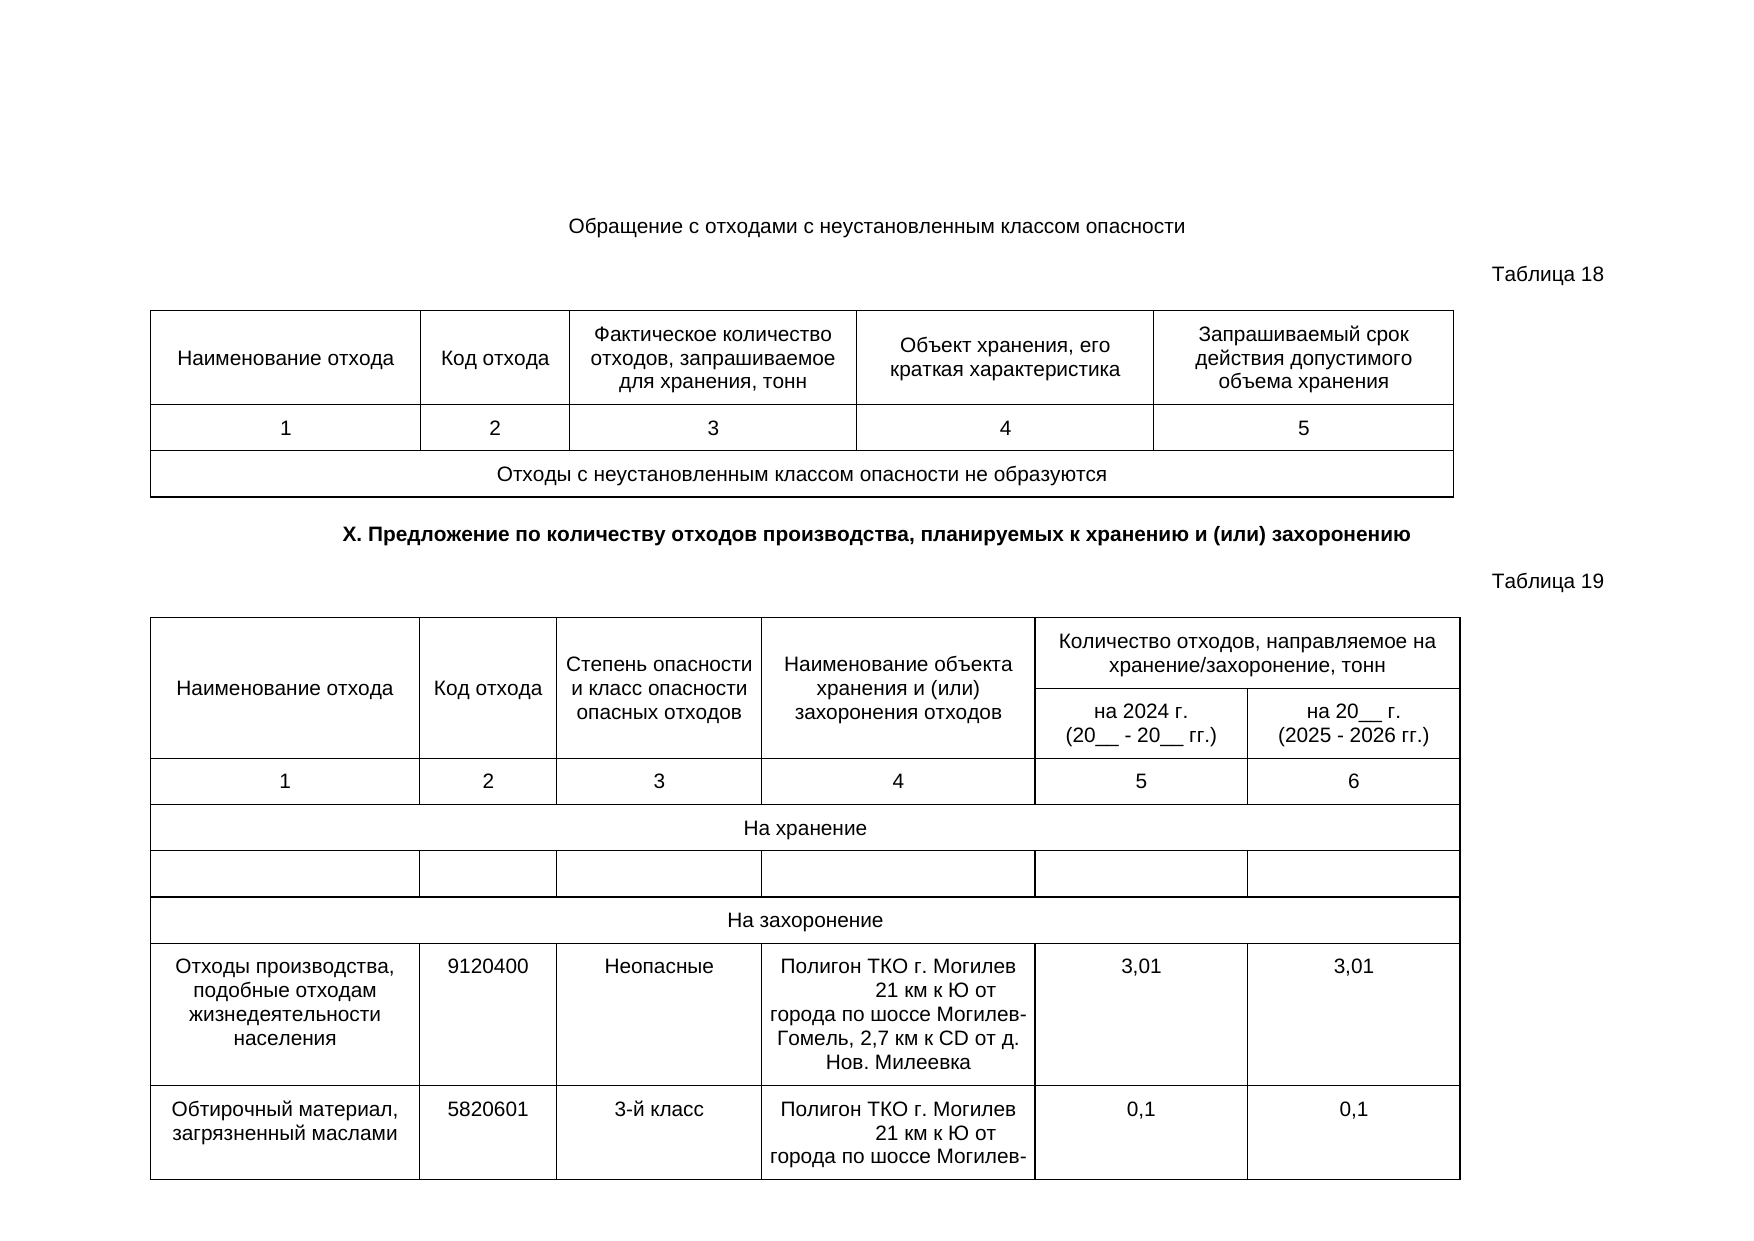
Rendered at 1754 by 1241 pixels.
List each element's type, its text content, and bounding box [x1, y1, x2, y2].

text Таблица 18 [150, 262, 1604, 286]
table_header Запрашиваемый срок действия допустимого объема хранения [1154, 311, 1453, 404]
table_cell 0,1 [1248, 1086, 1459, 1179]
table_cell 5820601 [420, 1086, 556, 1179]
table_header Количество отходов, направляемое на хранение/захоронение, тонн [1036, 618, 1459, 687]
table_cell 6 [1248, 759, 1459, 804]
table_cell 3 [570, 405, 856, 450]
table_cell 3,01 [1248, 944, 1459, 1085]
table_cell [762, 851, 1034, 896]
table_header Наименование отхода [151, 311, 420, 404]
table_cell 3-й класс [557, 1086, 761, 1179]
text X. Предложение по количеству отходов производства, планируемых к хранению и (или) захоронению [150, 521, 1604, 545]
table_header Фактическое количество отходов, запрашиваемое для хранения, тонн [570, 311, 856, 404]
table_cell 3 [557, 759, 761, 804]
table_header Код отхода [420, 618, 556, 758]
table_cell Неопасные [557, 944, 761, 1085]
table_cell 5 [1036, 759, 1247, 804]
table_cell На захоронение [151, 898, 1459, 943]
table_cell 9120400 [420, 944, 556, 1085]
table_cell 1 [151, 759, 419, 804]
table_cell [762, 1086, 1034, 1179]
table_cell [151, 851, 419, 896]
table_cell Отходы с неустановленным классом опасности не образуются [151, 451, 1453, 496]
table_cell 2 [421, 405, 569, 450]
table_cell 0,1 [1036, 1086, 1247, 1179]
table_cell Полигон ТКО г. Могилев 21 км к Ю от города по шоссе Могилев-Гомель, 2,7 км к CD от д. Нов. Милеевка [762, 944, 1034, 1085]
table_cell [1248, 851, 1459, 896]
table_cell [1036, 851, 1247, 896]
table_cell 5 [1154, 405, 1453, 450]
text Обращение с отходами с неустановленным классом опасности [150, 214, 1604, 238]
table_cell 1 [151, 405, 420, 450]
table_cell на 2024 г. (20__ - 20__ гг.) [1036, 689, 1247, 758]
table_cell [420, 851, 556, 896]
table_cell 2 [420, 759, 556, 804]
table_cell на 20__ г. (2025 - 2026 гг.) [1248, 689, 1459, 758]
table_cell 3,01 [1036, 944, 1247, 1085]
table_header Объект хранения, его краткая характеристика [857, 311, 1153, 404]
table_cell На хранение [151, 805, 1459, 850]
table_header Наименование объекта хранения и (или) захоронения отходов [762, 618, 1034, 758]
table_cell 4 [857, 405, 1153, 450]
table_header Наименование отхода [151, 618, 419, 758]
text Таблица 19 [150, 569, 1604, 593]
table_header Код отхода [421, 311, 569, 404]
table_cell Отходы производства, подобные отходам жизнедеятельности населения [151, 944, 419, 1085]
table_header Степень опасности и класс опасности опасных отходов [557, 618, 761, 758]
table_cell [151, 1086, 419, 1179]
table_cell [557, 851, 761, 896]
table_cell 4 [762, 759, 1034, 804]
